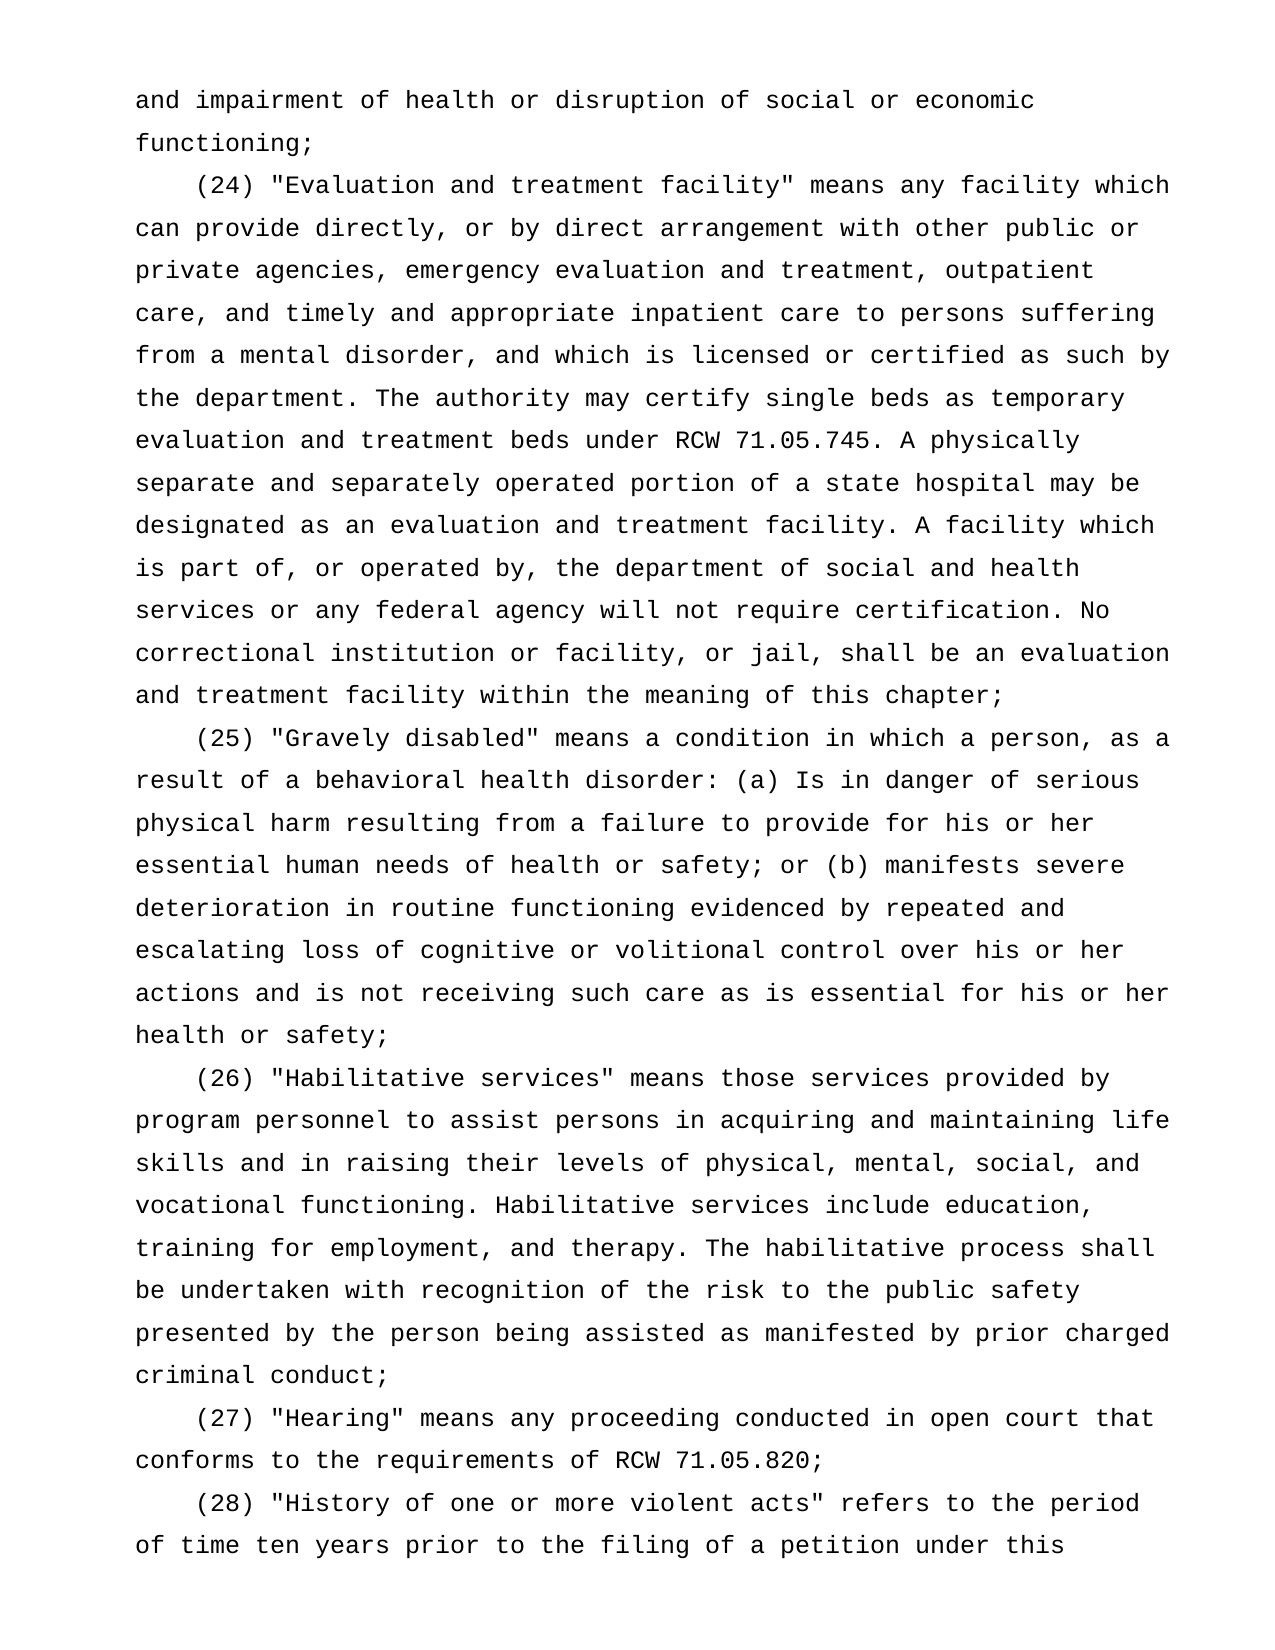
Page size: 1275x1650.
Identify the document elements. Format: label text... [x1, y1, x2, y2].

text (24) "Evaluation and treatment facility" means any facility which can provide directly, or by direct arrangement with other public or private agencies, emergency evaluation and treatment, outpatient care, and timely and appropriate inpatient care to persons suffering from a mental disorder, and which is licensed or certified as such by the department. The authority may certify single beds as temporary evaluation and treatment beds under RCW 71.05.745. A physically separate and separately operated portion of a state hospital may be designated as an evaluation and treatment facility. A facility which is part of, or operated by, the department of social and health services or any federal agency will not require certification. No correctional institution or facility, or jail, shall be an evaluation and treatment facility within the meaning of this chapter; [135, 160, 1170, 712]
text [135, 75, 1170, 160]
text (26) "Habilitative services" means those services provided by program personnel to assist persons in acquiring and maintaining life skills and in raising their levels of physical, mental, social, and vocational functioning. Habilitative services include education, training for employment, and therapy. The habilitative process shall be undertaken with recognition of the risk to the public safety presented by the person being assisted as manifested by prior charged criminal conduct; [135, 1052, 1170, 1392]
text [135, 1477, 1170, 1562]
text (25) "Gravely disabled" means a condition in which a person, as a result of a behavioral health disorder: (a) Is in danger of serious physical harm resulting from a failure to provide for his or her essential human needs of health or safety; or (b) manifests severe deterioration in routine functioning evidenced by repeated and escalating loss of cognitive or volitional control over his or her actions and is not receiving such care as is essential for his or her health or safety; [135, 712, 1170, 1052]
text (27) "Hearing" means any proceeding conducted in open court that conforms to the requirements of RCW 71.05.820; [135, 1392, 1170, 1477]
